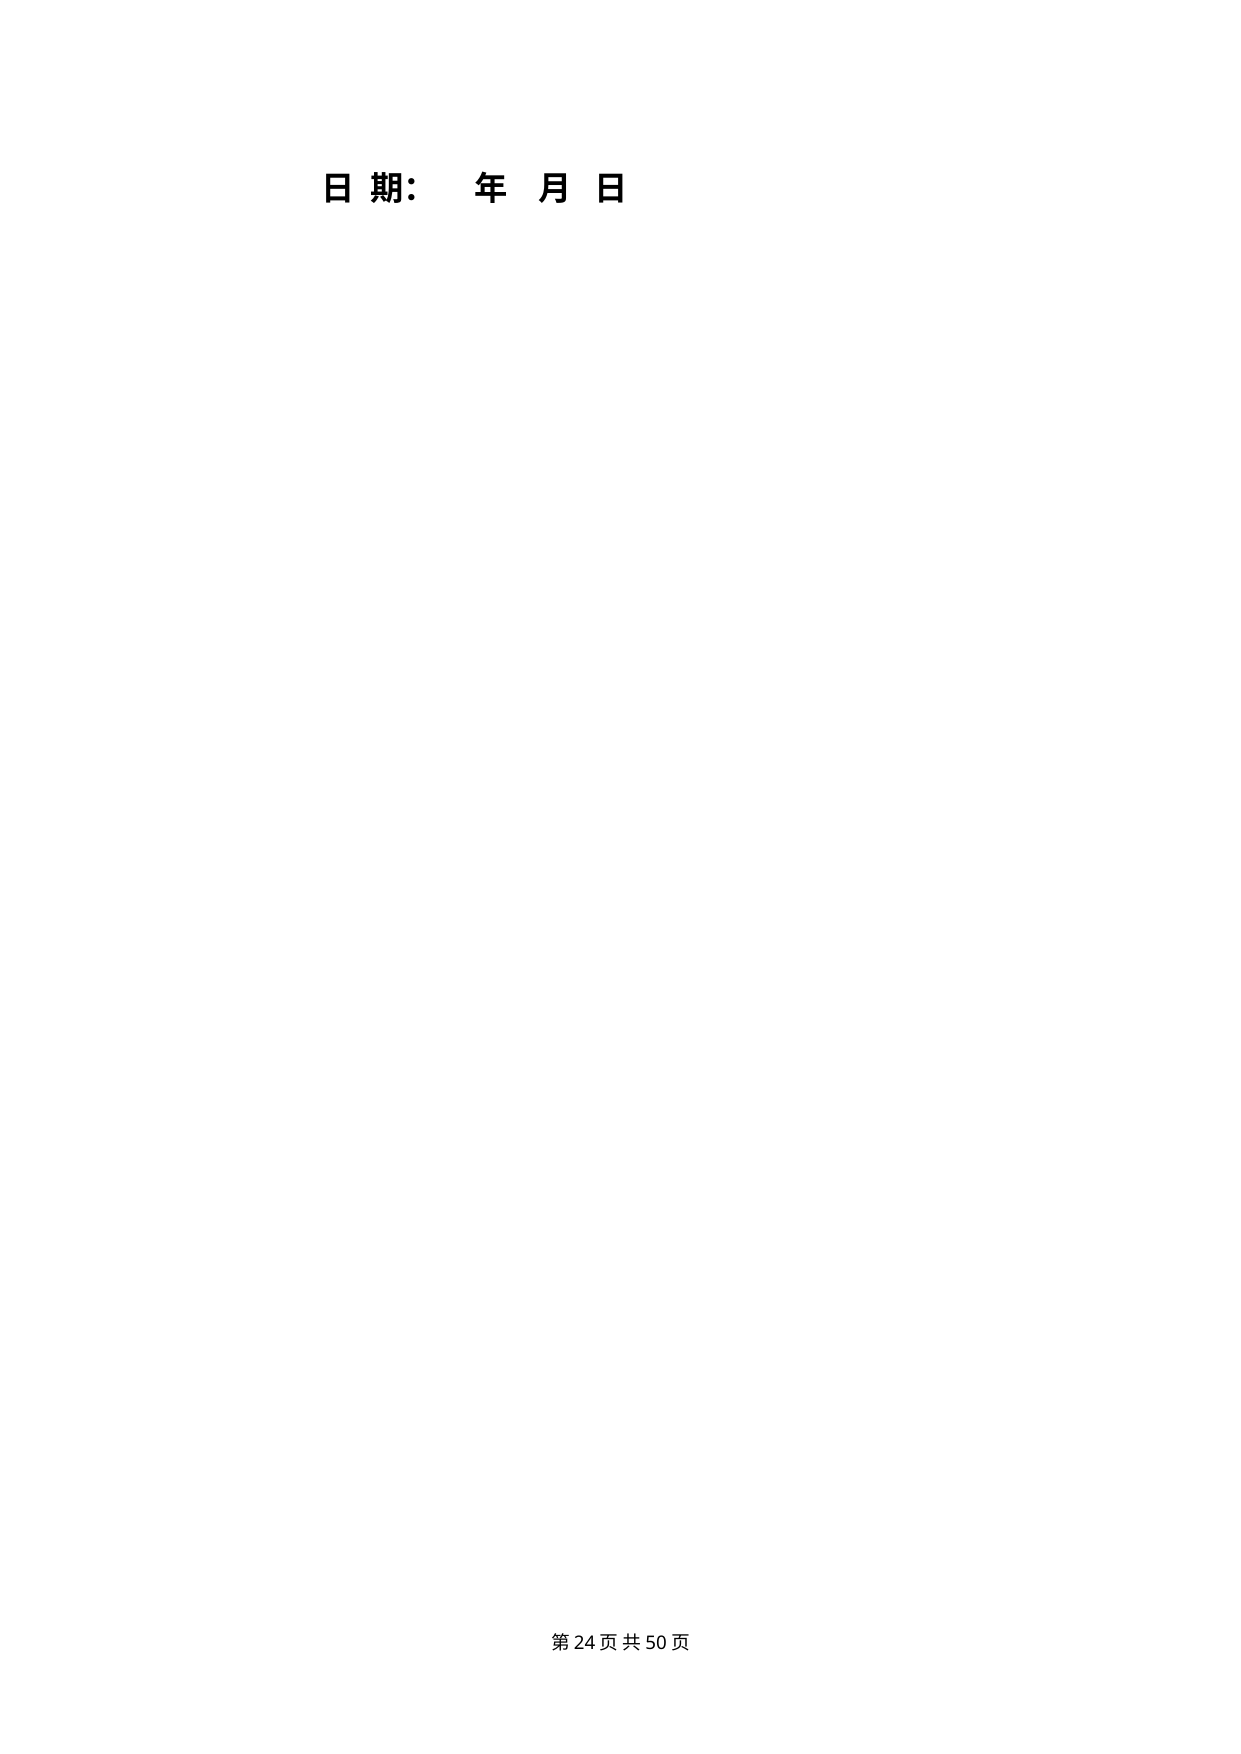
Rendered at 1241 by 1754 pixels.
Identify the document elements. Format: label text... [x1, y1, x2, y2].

text 日 期： 年 月 日 [187, 162, 1053, 210]
